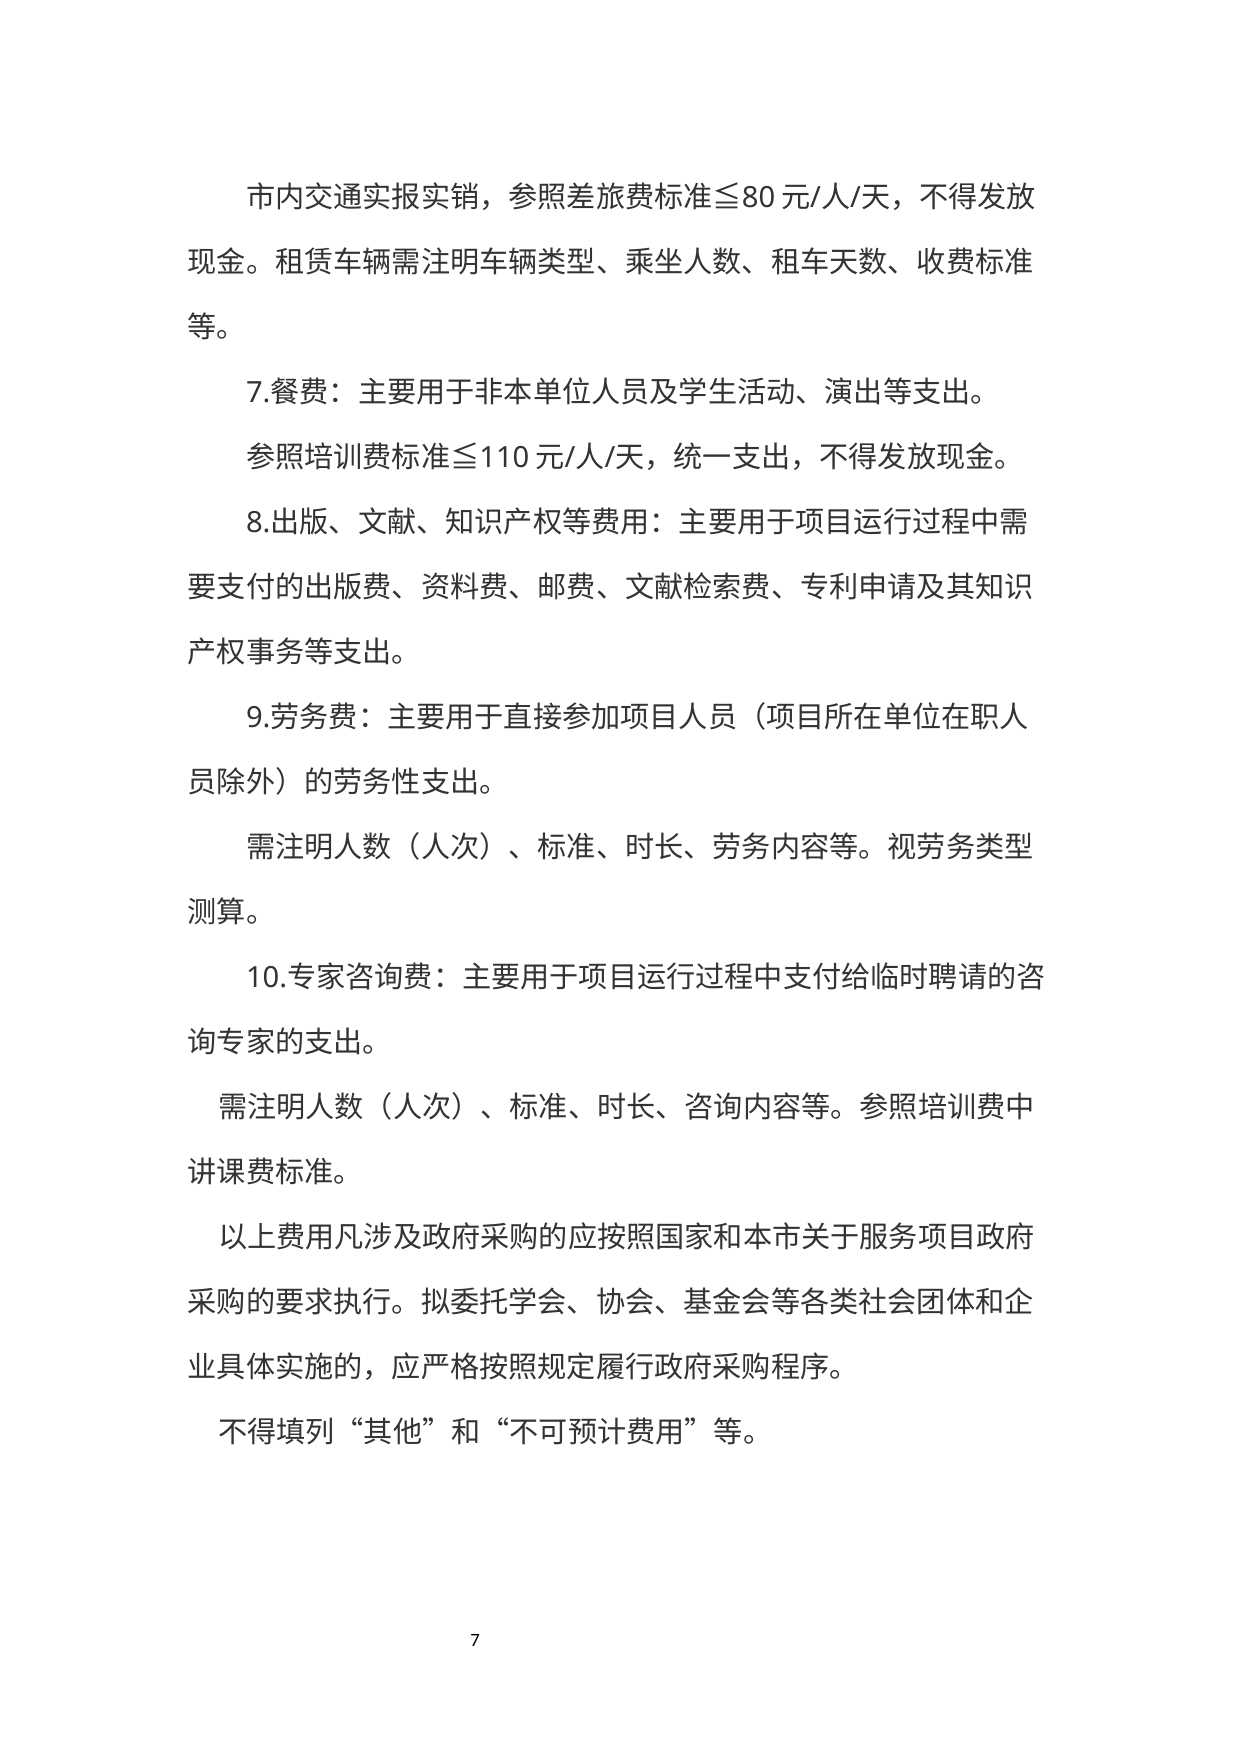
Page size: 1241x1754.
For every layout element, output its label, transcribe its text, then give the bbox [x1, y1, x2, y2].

text 需注明人数（人次）、标准、时长、劳务内容等。视劳务类型测算。 [187, 812, 1053, 942]
text 需注明人数（人次）、标准、时长、咨询内容等。参照培训费中讲课费标准。 [187, 1072, 1053, 1202]
text 不得填列“其他”和“不可预计费用”等。 [187, 1397, 1053, 1462]
list 专家咨询费：主要用于项目运行过程中支付给临时聘请的咨询专家的支出。 [187, 942, 1053, 1072]
text 参照培训费标准≦110元/人/天，统一支出，不得发放现金。 [187, 422, 1053, 487]
list 餐费：主要用于非本单位人员及学生活动、演出等支出。 [187, 357, 1053, 422]
text 以上费用凡涉及政府采购的应按照国家和本市关于服务项目政府采购的要求执行。拟委托学会、协会、基金会等各类社会团体和企业具体实施的，应严格按照规定履行政府采购程序。 [187, 1202, 1053, 1397]
list 出版、文献、知识产权等费用：主要用于项目运行过程中需要支付的出版费、资料费、邮费、文献检索费、专利申请及其知识产权事务等支出。 [187, 487, 1053, 682]
list 劳务费：主要用于直接参加项目人员（项目所在单位在职人员除外）的劳务性支出。 [187, 682, 1053, 812]
text 市内交通实报实销，参照差旅费标准≦80元/人/天，不得发放现金。租赁车辆需注明车辆类型、乘坐人数、租车天数、收费标准等。 [187, 162, 1053, 357]
